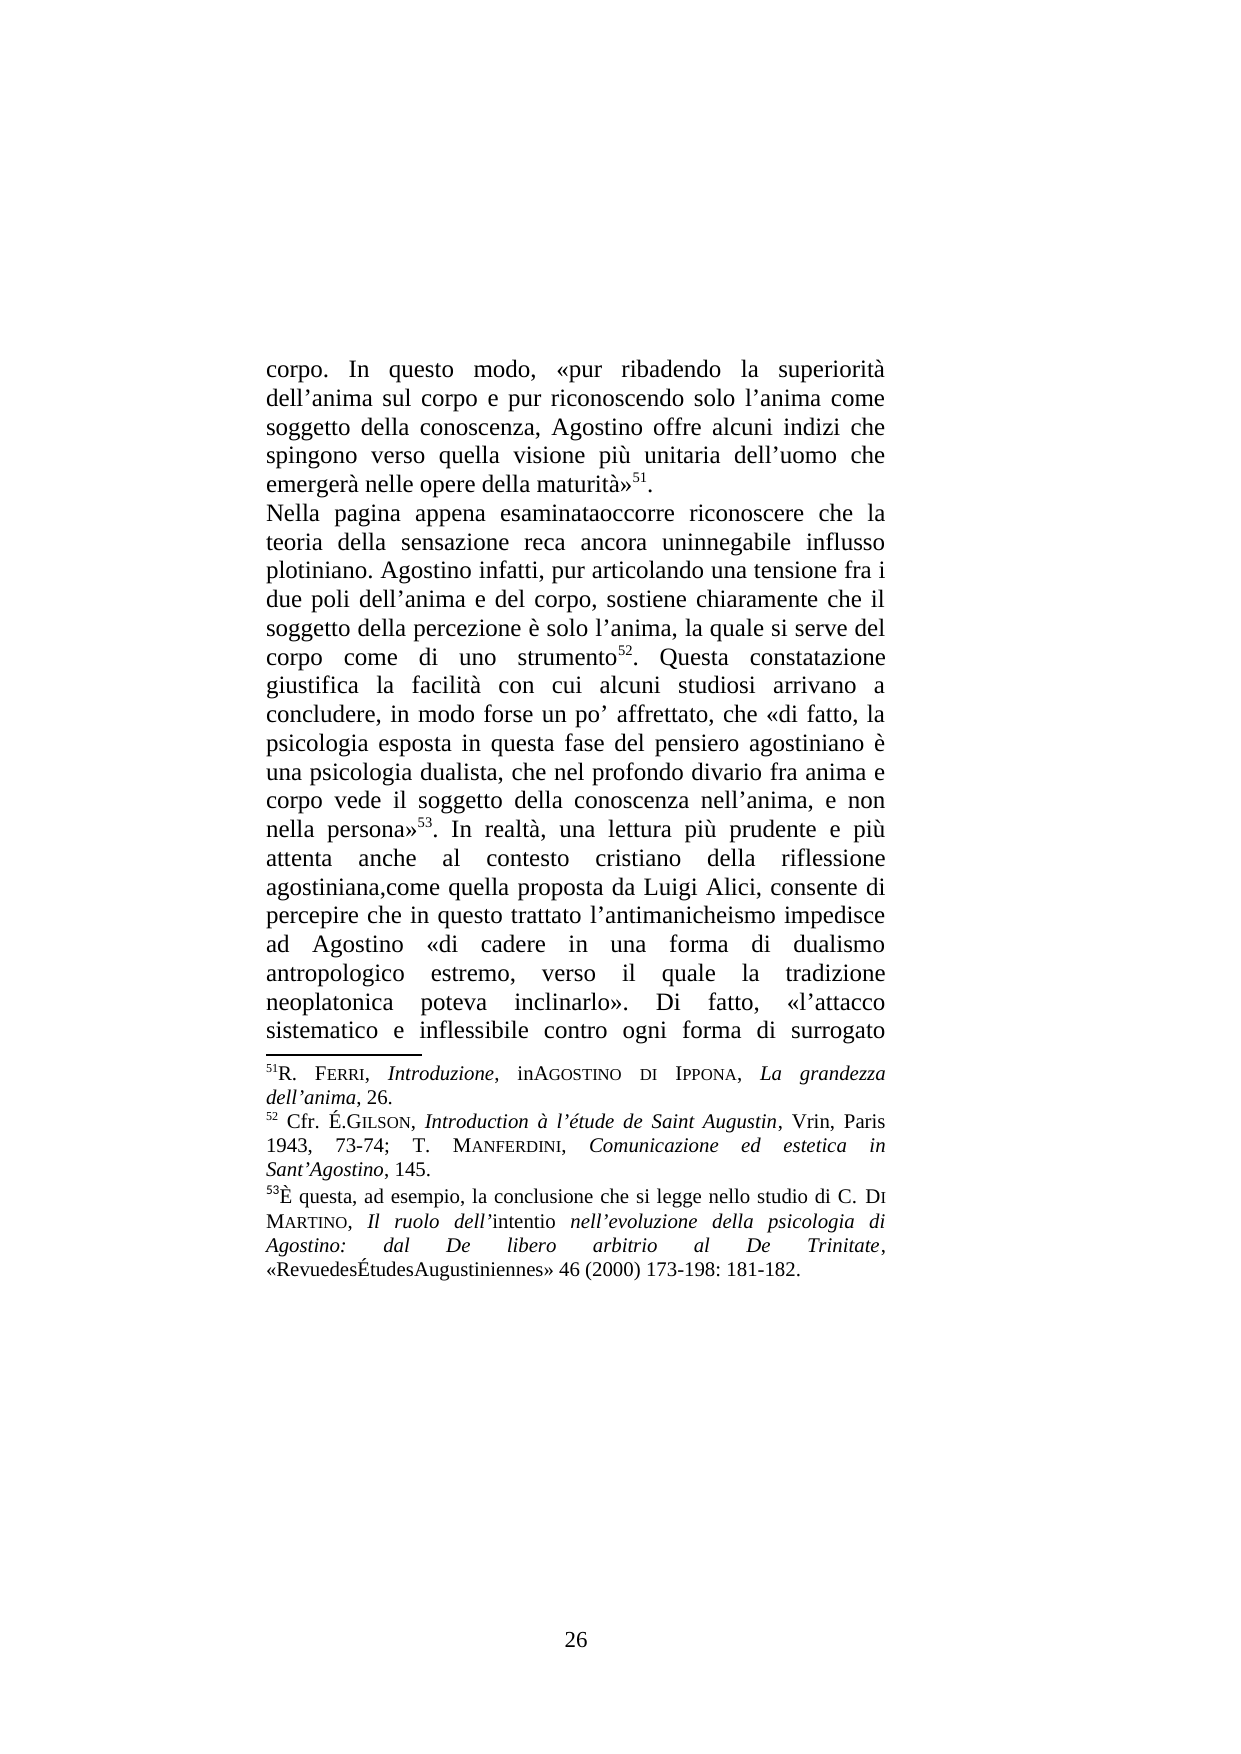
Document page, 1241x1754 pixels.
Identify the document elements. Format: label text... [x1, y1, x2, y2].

text Nella pagina appena esaminataoccorre riconoscere che la teoria della sensazione reca ancora uninnegabile influsso plotiniano. Agostino infatti, pur articolando una tensione fra i due poli dell’anima e del corpo, sostiene chiaramente che il soggetto della percezione è solo l’anima, la quale si serve del corpo come di uno strumento. Questa constatazione giustifica la facilità con cui alcuni studiosi arrivano a concludere, in modo forse un po’ affrettato, che «di fatto, la psicologia esposta in questa fase del pensiero agostiniano è una psicologia dualista, che nel profondo divario fra anima e corpo vede il soggetto della conoscenza nell’anima, e non nella persona». In realtà, una lettura più prudente e più attenta anche al contesto cristiano della riflessione agostiniana,come quella proposta da Luigi Alici, consente di percepire che in questo trattato l’antimanicheismo impedisce ad Agostino «di cadere in una forma di dualismo antropologico estremo, verso il quale la tradizione neoplatonica poteva inclinarlo». Di fatto, «l’attacco sistematico e inflessibile contro ogni forma di surrogato gnostico della spiritualità, da un lato, e lo sforzo crescente di riabilitare la salvezza dell’uomo intero, fatto di corpo e anima, dall’altro, trovano in quest’opera un esordio significativo e non trascurabile». [266, 498, 886, 1044]
